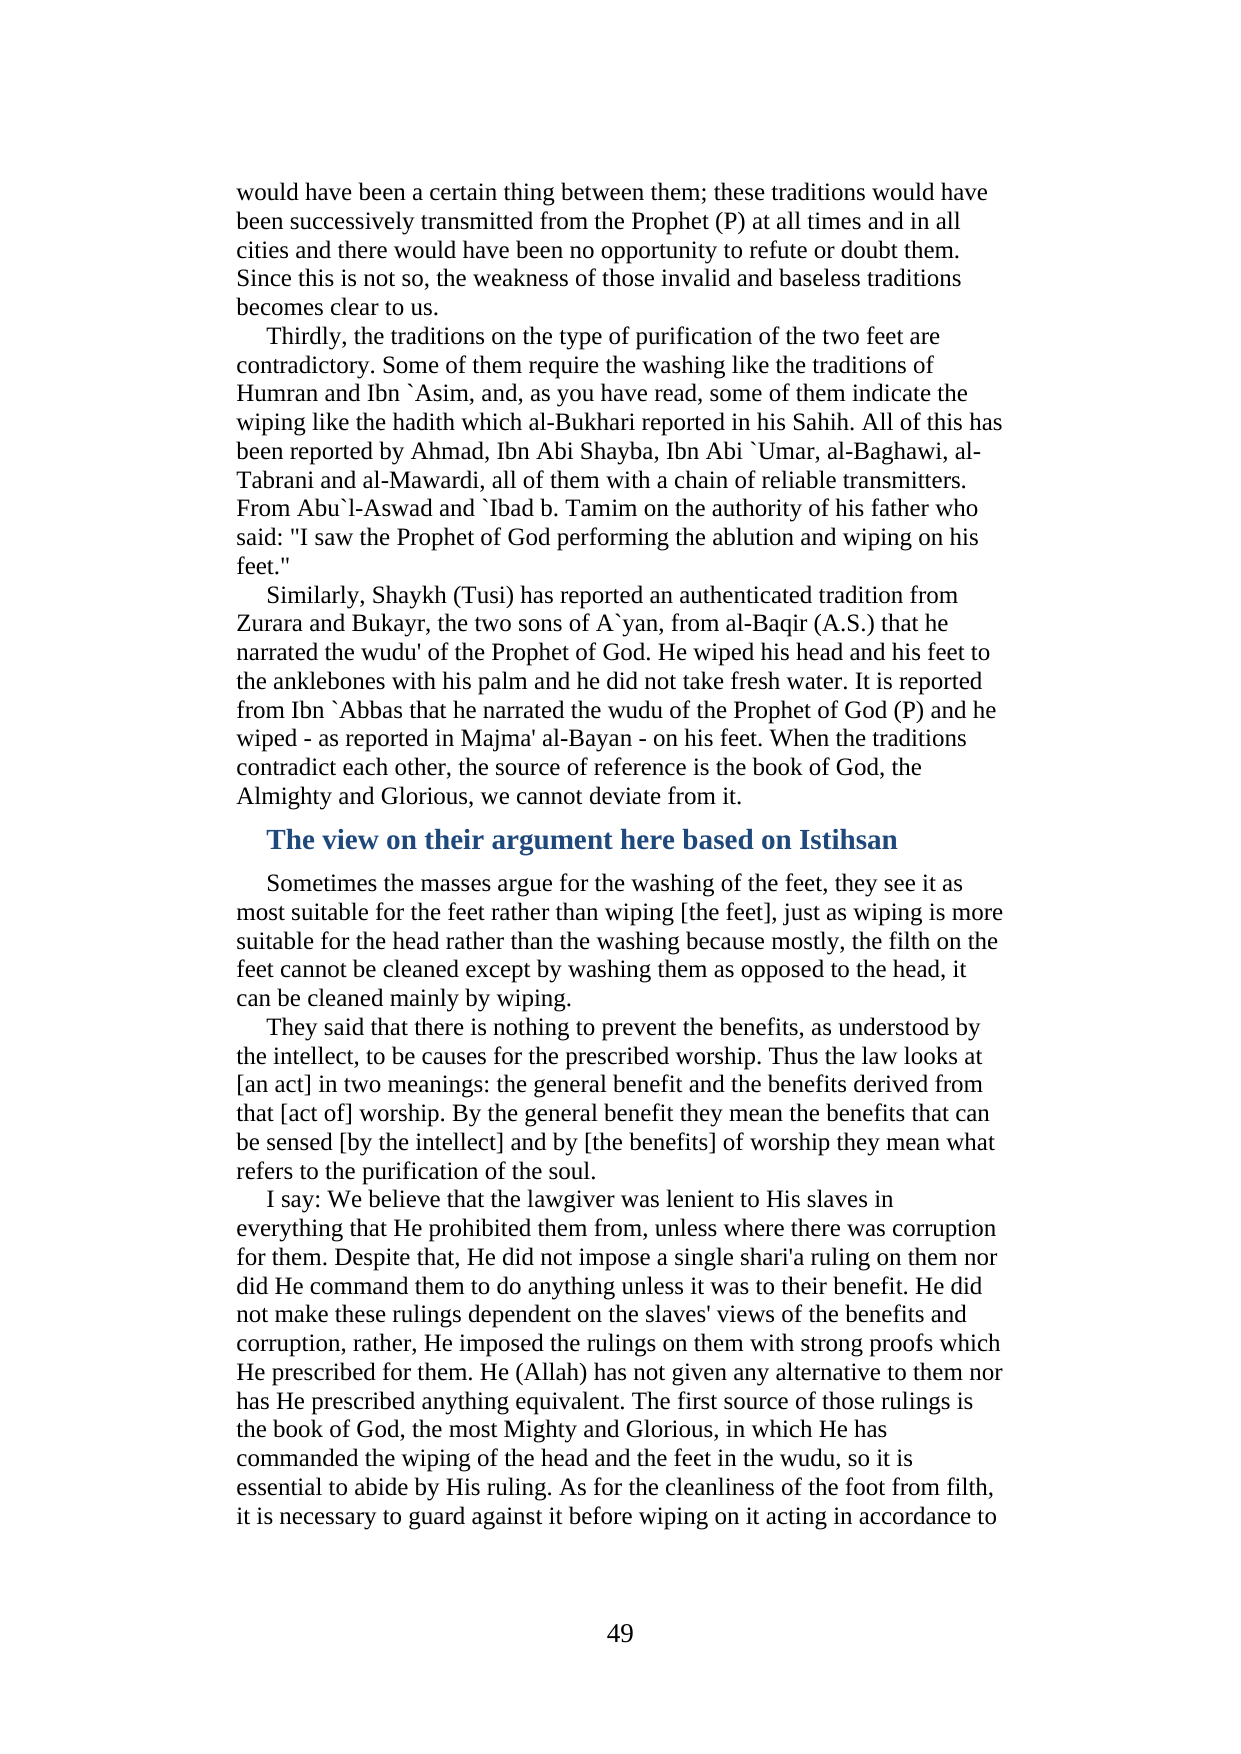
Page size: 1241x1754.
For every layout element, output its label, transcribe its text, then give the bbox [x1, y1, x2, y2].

text Similarly, Shaykh (Tusi) has reported an authenticated tradition from Zurara and Bukayr, the two sons of A`yan, from al-Baqir (A.S.) that he narrated the wudu' of the Prophet of God. He wiped his head and his feet to the anklebones with his palm and he did not take fresh water. It is reported from Ibn `Abbas that he narrated the wudu of the Prophet of God (P) and he wiped - as reported in Majma' al-Bayan - on his feet. When the traditions contradict each other, the source of reference is the book of God, the Almighty and Glorious, we cannot deviate from it. [236, 580, 1004, 810]
text They said that there is nothing to prevent the benefits, as understood by the intellect, to be causes for the prescribed worship. Thus the law looks at [an act] in two meanings: the general benefit and the benefits derived from that [act of] worship. By the general benefit they mean the benefits that can be sensed [by the intellect] and by [the benefits] of worship they mean what refers to the purification of the soul. [236, 1012, 1004, 1184]
text Thirdly, the traditions on the type of purification of the two feet are contradictory. Some of them require the washing like the traditions of Humran and Ibn `Asim, and, as you have read, some of them indicate the wiping like the hadith which al-Bukhari reported in his Sahih. All of this has been reported by Ahmad, Ibn Abi Shayba, Ibn Abi `Umar, al-Baghawi, al-Tabrani and al-Mawardi, all of them with a chain of reliable transmitters. From Abu`l-Aswad and `Ibad b. Tamim on the authority of his father who said: "I saw the Prophet of God performing the ablution and wiping on his feet." [236, 321, 1004, 580]
text Sometimes the masses argue for the washing of the feet, they see it as most suitable for the feet rather than wiping [the feet], just as wiping is more suitable for the head rather than the washing because mostly, the filth on the feet cannot be cleaned except by washing them as opposed to the head, it can be cleaned mainly by wiping. [236, 868, 1004, 1012]
subtitle The view on their argument here based on Istihsan [236, 822, 1004, 856]
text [236, 177, 1004, 321]
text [236, 1184, 1004, 1529]
